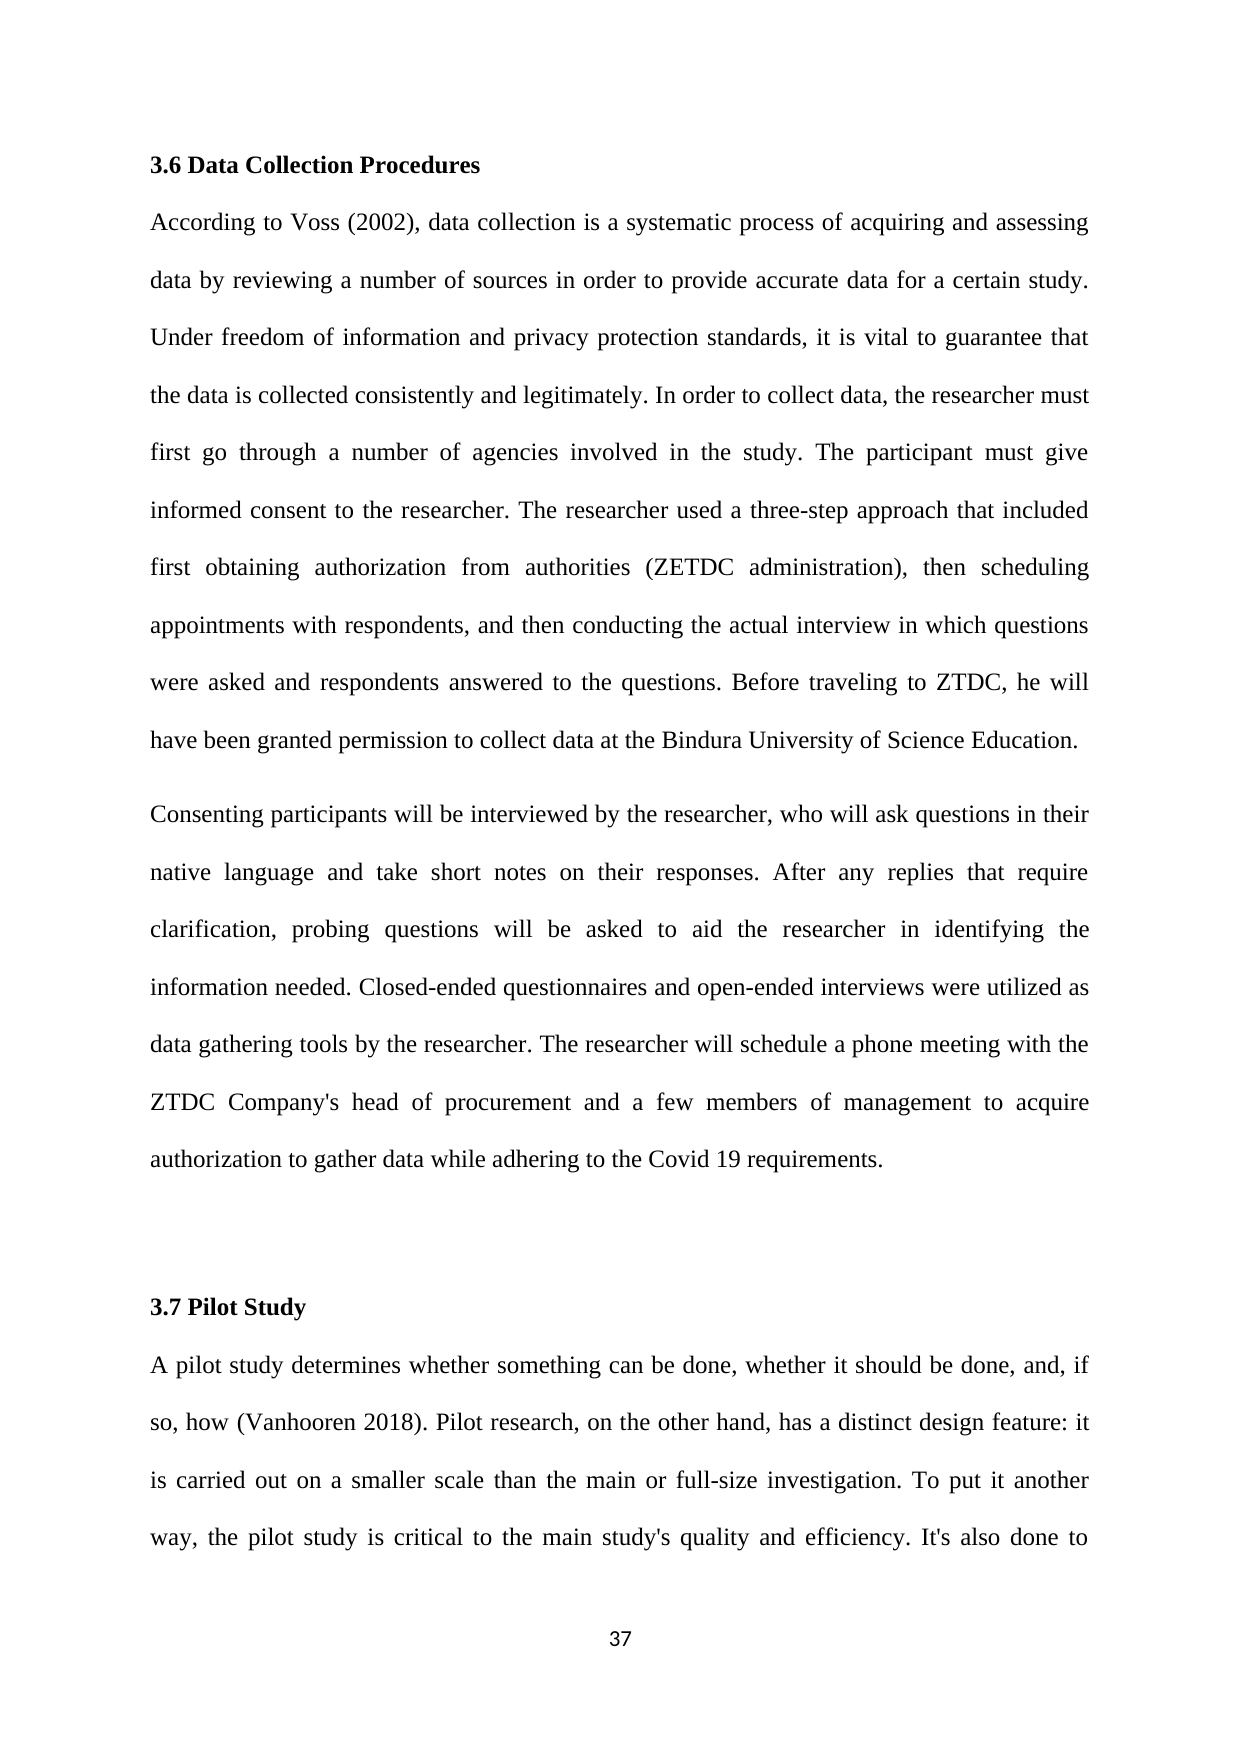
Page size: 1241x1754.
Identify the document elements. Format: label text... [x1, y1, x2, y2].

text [150, 1350, 1090, 1551]
subtitle 3.7 Pilot Study [150, 1292, 1090, 1321]
text According to Voss (2002), data collection is a systematic process of acquiring and assessing data by reviewing a number of sources in order to provide accurate data for a certain study. Under freedom of information and privacy protection standards, it is vital to guarantee that the data is collected consistently and legitimately. In order to collect data, the researcher must first go through a number of agencies involved in the study. The participant must give informed consent to the researcher. The researcher used a three-step approach that included first obtaining authorization from authorities (ZETDC administration), then scheduling appointments with respondents, and then conducting the actual interview in which questions were asked and respondents answered to the questions. Before traveling to ZTDC, he will have been granted permission to collect data at the Bindura University of Science Education. [150, 207, 1090, 754]
subtitle 3.6 Data Collection Procedures [150, 150, 1090, 179]
text Consenting participants will be interviewed by the researcher, who will ask questions in their native language and take short notes on their responses. After any replies that require clarification, probing questions will be asked to aid the researcher in identifying the information needed. Closed-ended questionnaires and open-ended interviews were utilized as data gathering tools by the researcher. The researcher will schedule a phone meeting with the ZTDC Company's head of procurement and a few members of management to acquire authorization to gather data while adhering to the Covid 19 requirements. [150, 799, 1090, 1173]
